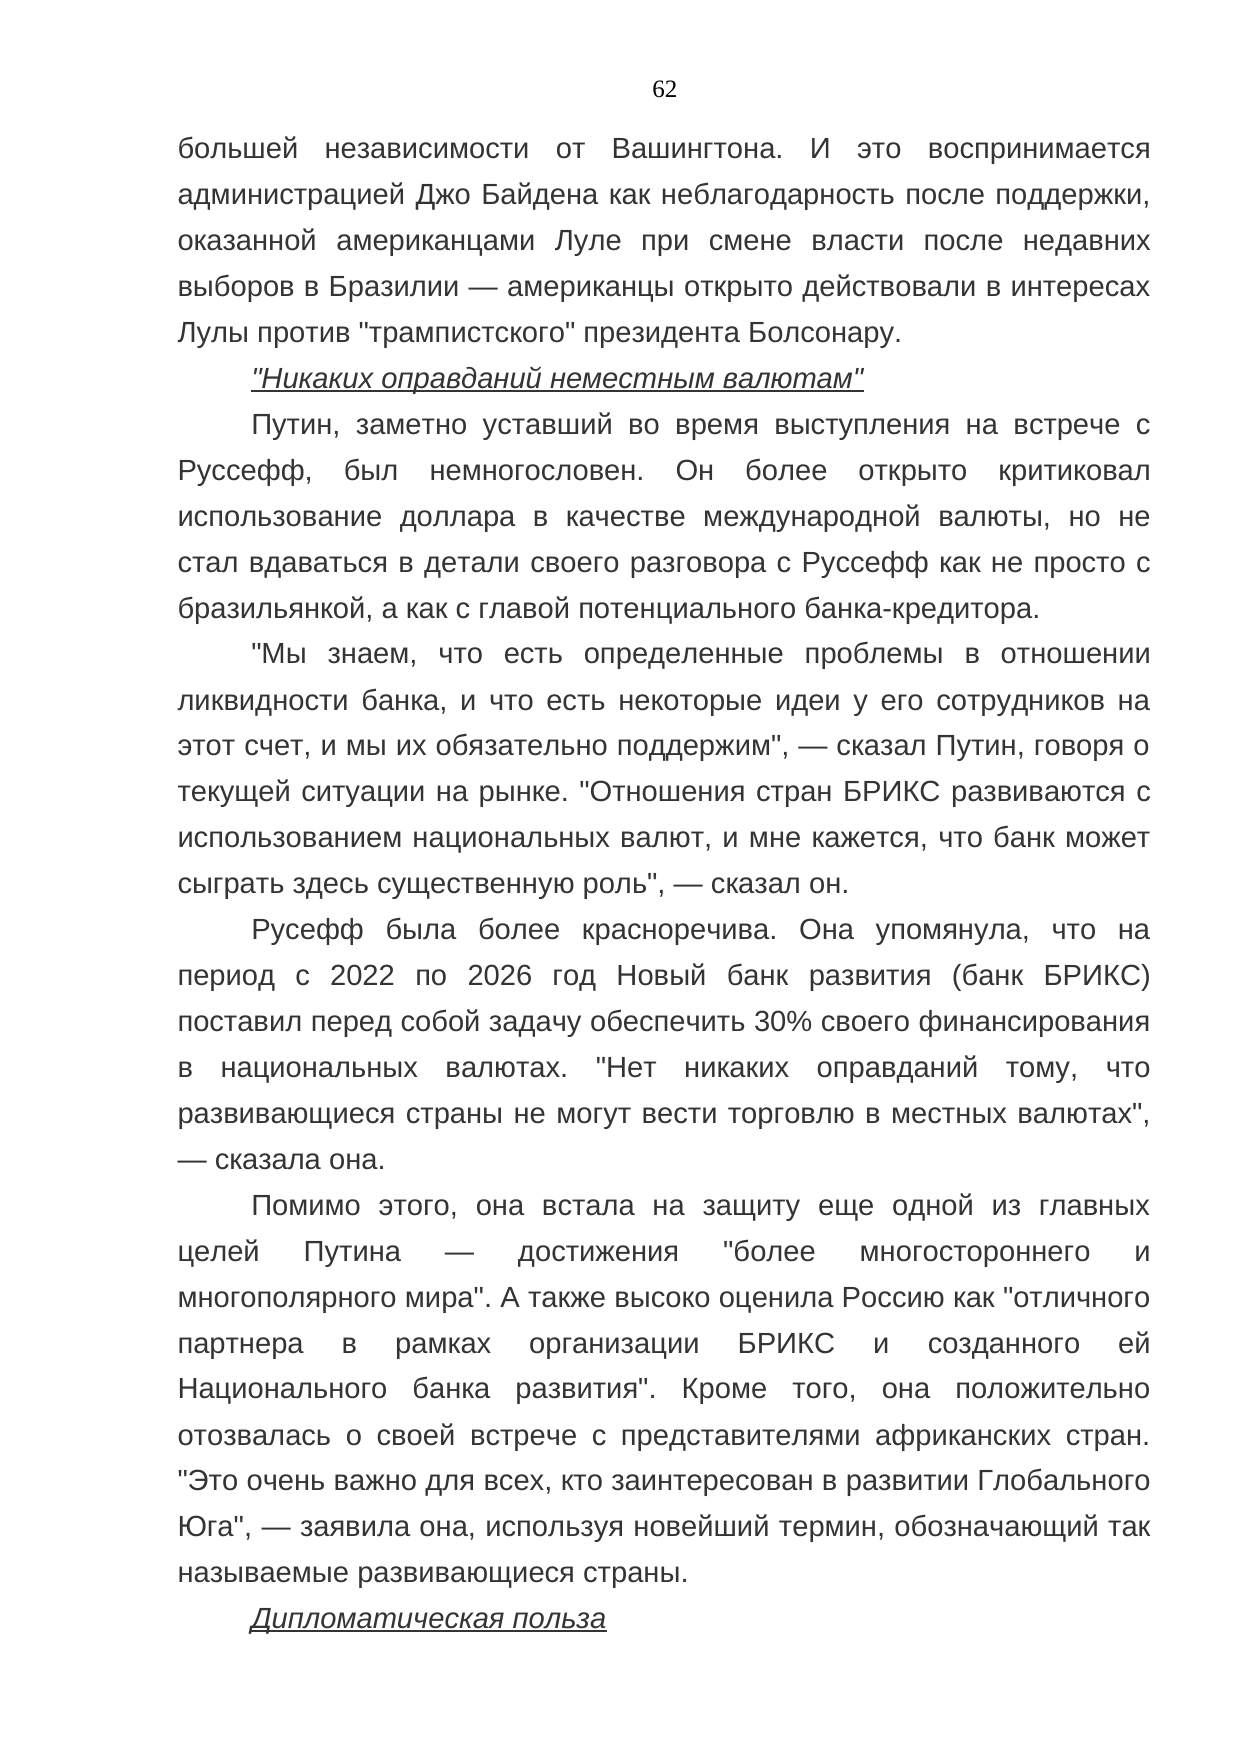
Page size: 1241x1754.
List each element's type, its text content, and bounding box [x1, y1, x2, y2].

text Русефф была более красноречива. Она упомянула, что на период с 2022 по 2026 год Новый банк развития (банк БРИКС) поставил перед собой задачу обеспечить 30% своего финансирования в национальных валютах. "Нет никаких оправданий тому, что развивающиеся страны не могут вести торговлю в местных валютах", — сказала она. [177, 912, 1152, 1175]
text "Никаких оправданий неместным валютам" [177, 361, 1152, 394]
text "Мы знаем, что есть определенные проблемы в отношении ликвидности банка, и что есть некоторые идеи у его сотрудников на этот счет, и мы их обязательно поддержим", — сказал Путин, говоря о текущей ситуации на рынке. "Отношения стран БРИКС развиваются с использованием национальных валют, и мне кажется, что банк может сыграть здесь существенную роль", — сказал он. [177, 637, 1152, 900]
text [177, 131, 1152, 348]
text Путин, заметно уставший во время выступления на встрече с Руссефф, был немногословен. Он более открыто критиковал использование доллара в качестве международной валюты, но не стал вдаваться в детали своего разговора с Руссефф как не просто с бразильянкой, а как с главой потенциального банка-кредитора. [177, 407, 1152, 624]
text Помимо этого, она встала на защиту еще одной из главных целей Путина — достижения "более многостороннего и многополярного мира". А также высоко оценила Россию как "отличного партнера в рамках организации БРИКС и созданного ей Национального банка развития". Кроме того, она положительно отозвалась о своей встрече с представителями африканских стран. "Это очень важно для всех, кто заинтересован в развитии Глобального Юга", — заявила она, используя новейший термин, обозначающий так называемые развивающиеся страны. [177, 1188, 1152, 1589]
text Дипломатическая польза [177, 1601, 1152, 1635]
